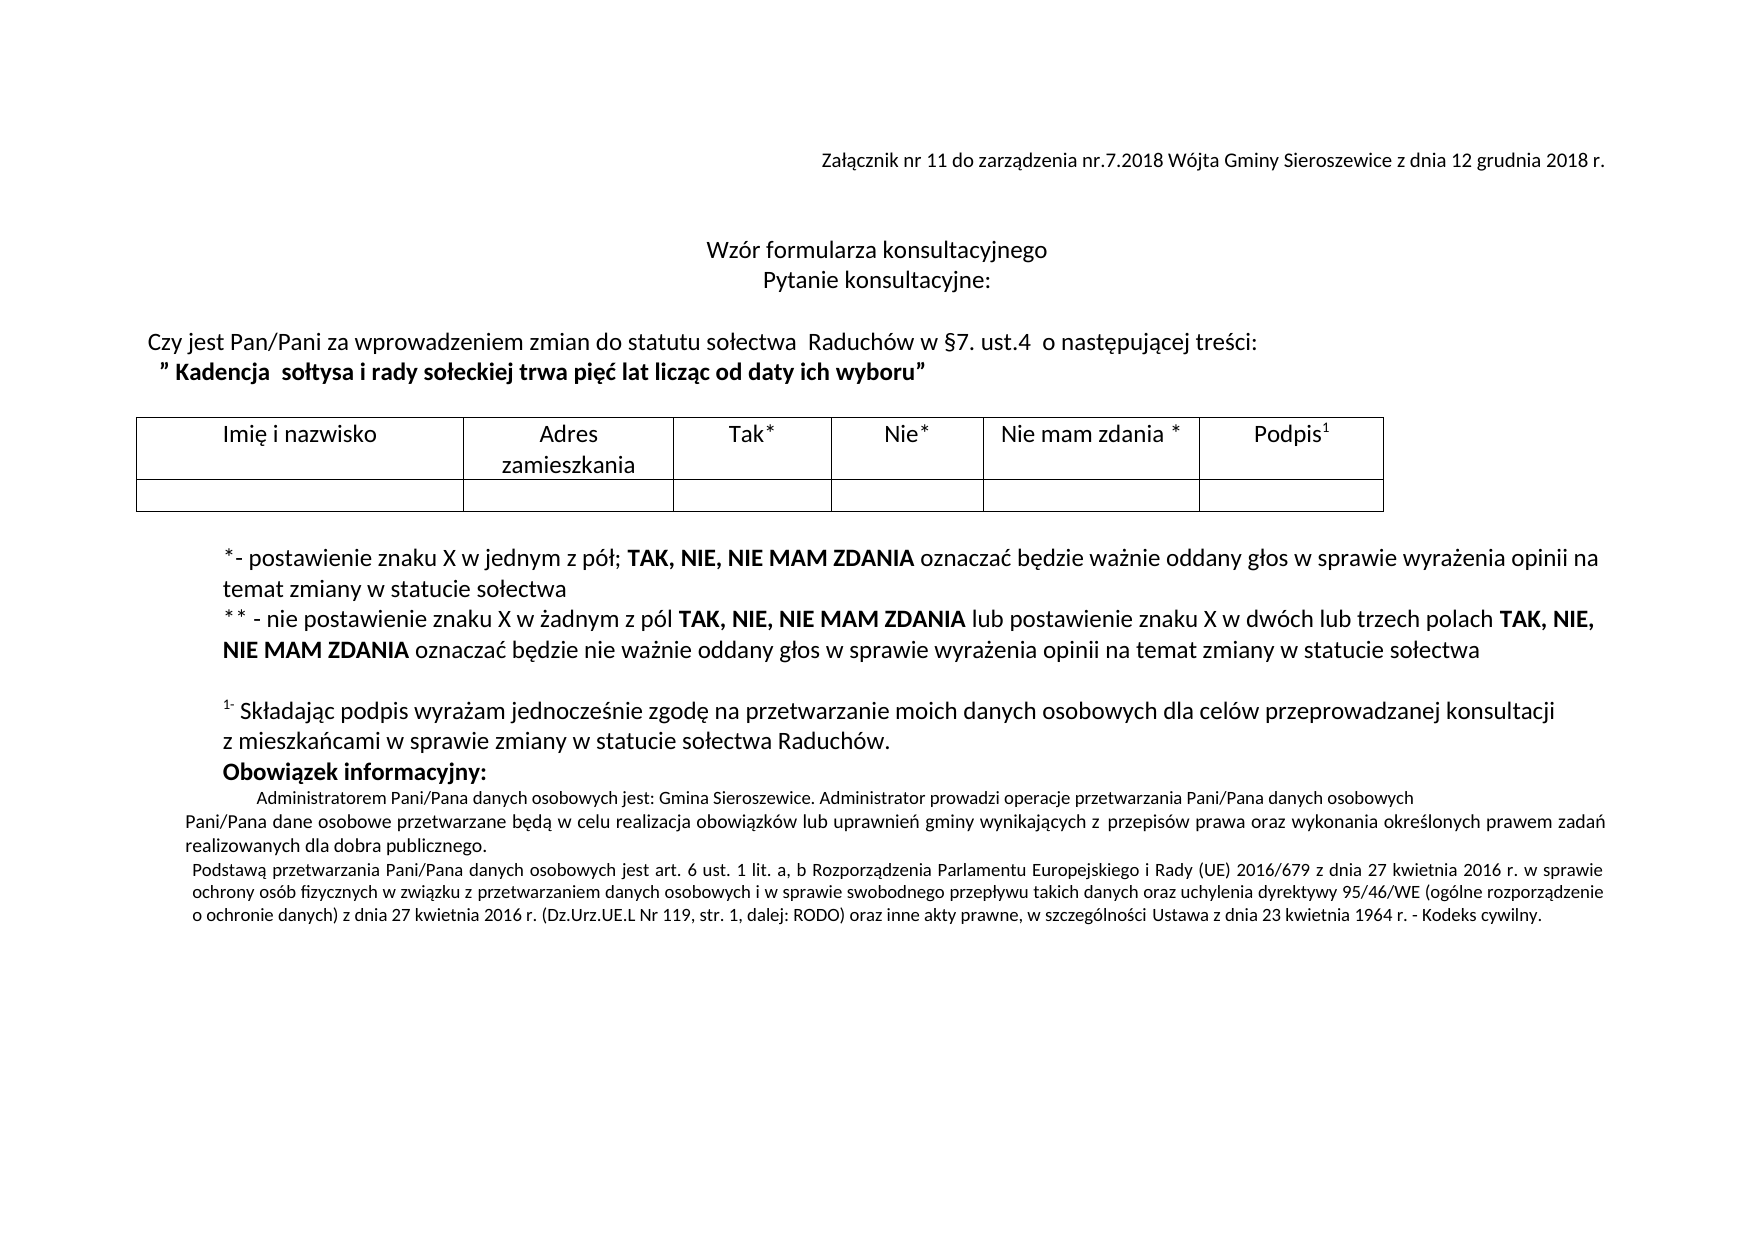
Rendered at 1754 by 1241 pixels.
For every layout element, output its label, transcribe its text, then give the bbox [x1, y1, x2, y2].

list Obowiązek informacyjny: [223, 756, 1606, 787]
table_header Imię i nazwisko [137, 418, 463, 479]
table_header Podpis1 [1200, 418, 1383, 479]
table_header Tak* [674, 418, 831, 479]
table_cell [674, 480, 831, 511]
text Pani/Pana dane osobowe przetwarzane będą w celu realizacja obowiązków lub uprawnień gminy wynikających z przepisów prawa oraz wykonania określonych prawem zadań realizowanych dla dobra publicznego. [185, 809, 1606, 858]
table_cell [832, 480, 983, 511]
table_cell [137, 480, 463, 511]
table_cell [1200, 480, 1383, 511]
text Pytanie konsultacyjne: [148, 264, 1606, 295]
table_cell [464, 480, 673, 511]
table_header Nie mam zdania * [984, 418, 1199, 479]
text Załącznik nr 11 do zarządzenia nr.7.2018 Wójta Gminy Sieroszewice z dnia 12 grudnia 2018 r. [148, 148, 1606, 173]
list *- postawienie znaku X w jednym z pół; TAK, NIE, NIE MAM ZDANIA oznaczać będzie ważnie oddany głos w sprawie wyrażenia opinii na temat zmiany w statucie sołectwa [223, 542, 1606, 603]
text ” Kadencja sołtysa i rady sołeckiej trwa pięć lat licząc od daty ich wyboru” [148, 356, 1606, 387]
text Czy jest Pan/Pani za wprowadzeniem zmian do statutu sołectwa Raduchów w §7. ust.4 o następującej treści: [148, 326, 1606, 356]
list Administratorem Pani/Pana danych osobowych jest: Gmina Sieroszewice. Administrator prowadzi operacje przetwarzania Pani/Pana danych osobowych [223, 787, 1606, 809]
list ** - nie postawienie znaku X w żadnym z pól TAK, NIE, NIE MAM ZDANIA lub postawienie znaku X w dwóch lub trzech polach TAK, NIE, NIE MAM ZDANIA oznaczać będzie nie ważnie oddany głos w sprawie wyrażenia opinii na temat zmiany w statucie sołectwa [223, 603, 1606, 664]
text Wzór formularza konsultacyjnego [148, 234, 1606, 264]
table_header Adres zamieszkania [464, 418, 673, 479]
table_header Nie* [832, 418, 983, 479]
list 1- Składając podpis wyrażam jednocześnie zgodę na przetwarzanie moich danych osobowych dla celów przeprowadzanej konsultacji z mieszkańcami w sprawie zmiany w statucie sołectwa Raduchów. [223, 695, 1606, 756]
table_cell [984, 480, 1199, 511]
list Podstawą przetwarzania Pani/Pana danych osobowych jest art. 6 ust. 1 lit. a, b Rozporządzenia Parlamentu Europejskiego i Rady (UE) 2016/679 z dnia 27 kwietnia 2016 r. w sprawie ochrony osób fizycznych w związku z przetwarzaniem danych osobowych i w sprawie swobodnego przepływu takich danych oraz uchylenia dyrektywy 95/46/WE (ogólne rozporządzenie o ochronie danych) z dnia 27 kwietnia 2016 r. (Dz.Urz.UE.L Nr 119, str. 1, dalej: RODO) oraz inne akty prawne, w szczególności Ustawa z dnia 23 kwietnia 1964 r. - Kodeks cywilny. [192, 858, 1606, 927]
